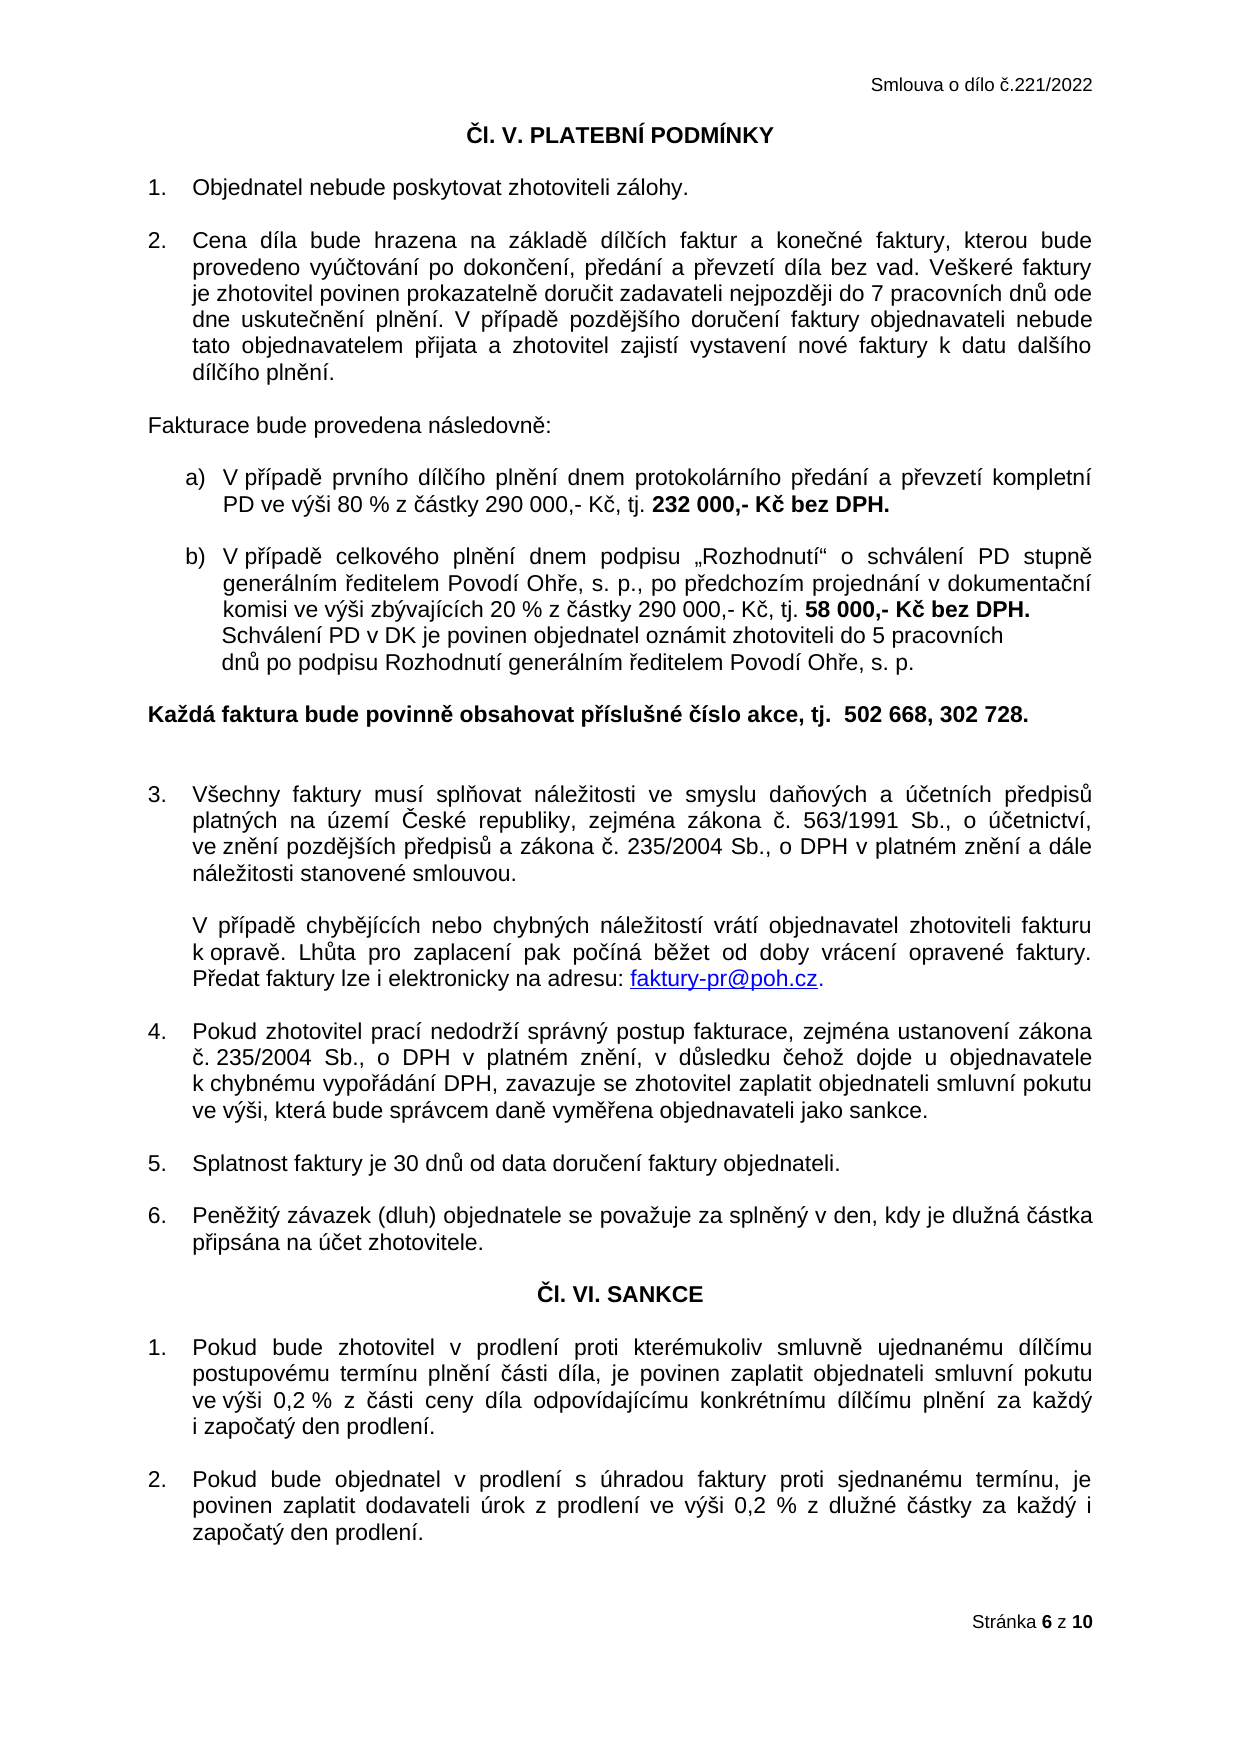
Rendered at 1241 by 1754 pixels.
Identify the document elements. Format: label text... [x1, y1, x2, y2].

list V případě prvního dílčího plnění dnem protokolárního předání a převzetí kompletní PD ve výši 80 % z částky 290 000,- Kč, tj. 232 000,- Kč bez DPH. [185, 464, 1093, 517]
list Pokud bude objednatel v prodlení s úhradou faktury proti sjednanému termínu, je povinen zaplatit dodavateli úrok z prodlení ve výši 0,2 % z dlužné částky za každý i započatý den prodlení. [148, 1466, 1093, 1545]
list Pokud bude zhotovitel v prodlení proti kterémukoliv smluvně ujednanému dílčímu postupovému termínu plnění části díla, je povinen zaplatit objednateli smluvní pokutu ve výši 0,2 % z části ceny díla odpovídajícímu konkrétnímu dílčímu plnění za každý i započatý den prodlení. [148, 1334, 1093, 1439]
text Čl. VI. SANKCE [148, 1281, 1093, 1308]
list Objednatel nebude poskytovat zhotoviteli zálohy. [148, 174, 1093, 201]
list Cena díla bude hrazena na základě dílčích faktur a konečné faktury, kterou bude provedeno vyúčtování po dokončení, předání a převzetí díla bez vad. Veškeré faktury je zhotovitel povinen prokazatelně doručit zadavateli nejpozději do 7 pracovních dnů ode dne uskutečnění plnění. V případě pozdějšího doručení faktury objednavateli nebude tato objednavatelem přijata a zhotovitel zajistí vystavení nové faktury k datu dalšího dílčího plnění. [148, 227, 1093, 385]
text V případě chybějících nebo chybných náležitostí vrátí objednavatel zhotoviteli fakturu k opravě. Lhůta pro zaplacení pak počíná běžet od doby vrácení opravené faktury. Předat faktury lze i elektronicky na adresu: faktury-pr@poh.cz. [192, 912, 1093, 991]
list Všechny faktury musí splňovat náležitosti ve smyslu daňových a účetních předpisů platných na území České republiky, zejména zákona č. 563/1991 Sb., o účetnictví, ve znění pozdějších předpisů a zákona č. 235/2004 Sb., o DPH v platném znění a dále náležitosti stanovené smlouvou. [148, 781, 1093, 886]
text Každá faktura bude povinně obsahovat příslušné číslo akce, tj. 502 668, 302 728. [148, 701, 1093, 728]
text Fakturace bude provedena následovně: [148, 412, 1093, 438]
list V případě celkového plnění dnem podpisu „Rozhodnutí“ o schválení PD stupně generálním ředitelem Povodí Ohře, s. p., po předchozím projednání v dokumentační komisi ve výši zbývajících 20 % z částky 290 000,- Kč, tj. 58 000,- Kč bez DPH. [185, 543, 1093, 622]
list Splatnost faktury je 30 dnů od data doručení faktury objednateli. [148, 1149, 1093, 1176]
text dnů po podpisu Rozhodnutí generálním ředitelem Povodí Ohře, s. p. [221, 649, 1093, 675]
text Čl. V. PLATEBNÍ PODMÍNKY [148, 122, 1093, 148]
list Pokud zhotovitel prací nedodrží správný postup fakturace, zejména ustanovení zákona č. 235/2004 Sb., o DPH v platném znění, v důsledku čehož dojde u objednavatele k chybnému vypořádání DPH, zavazuje se zhotovitel zaplatit objednateli smluvní pokutu ve výši, která bude správcem daně vyměřena objednavateli jako sankce. [148, 1018, 1093, 1123]
list Peněžitý závazek (dluh) objednatele se považuje za splněný v den, kdy je dlužná částka připsána na účet zhotovitele. [148, 1202, 1093, 1255]
text Schválení PD v DK je povinen objednatel oznámit zhotoviteli do 5 pracovních [221, 622, 1093, 649]
